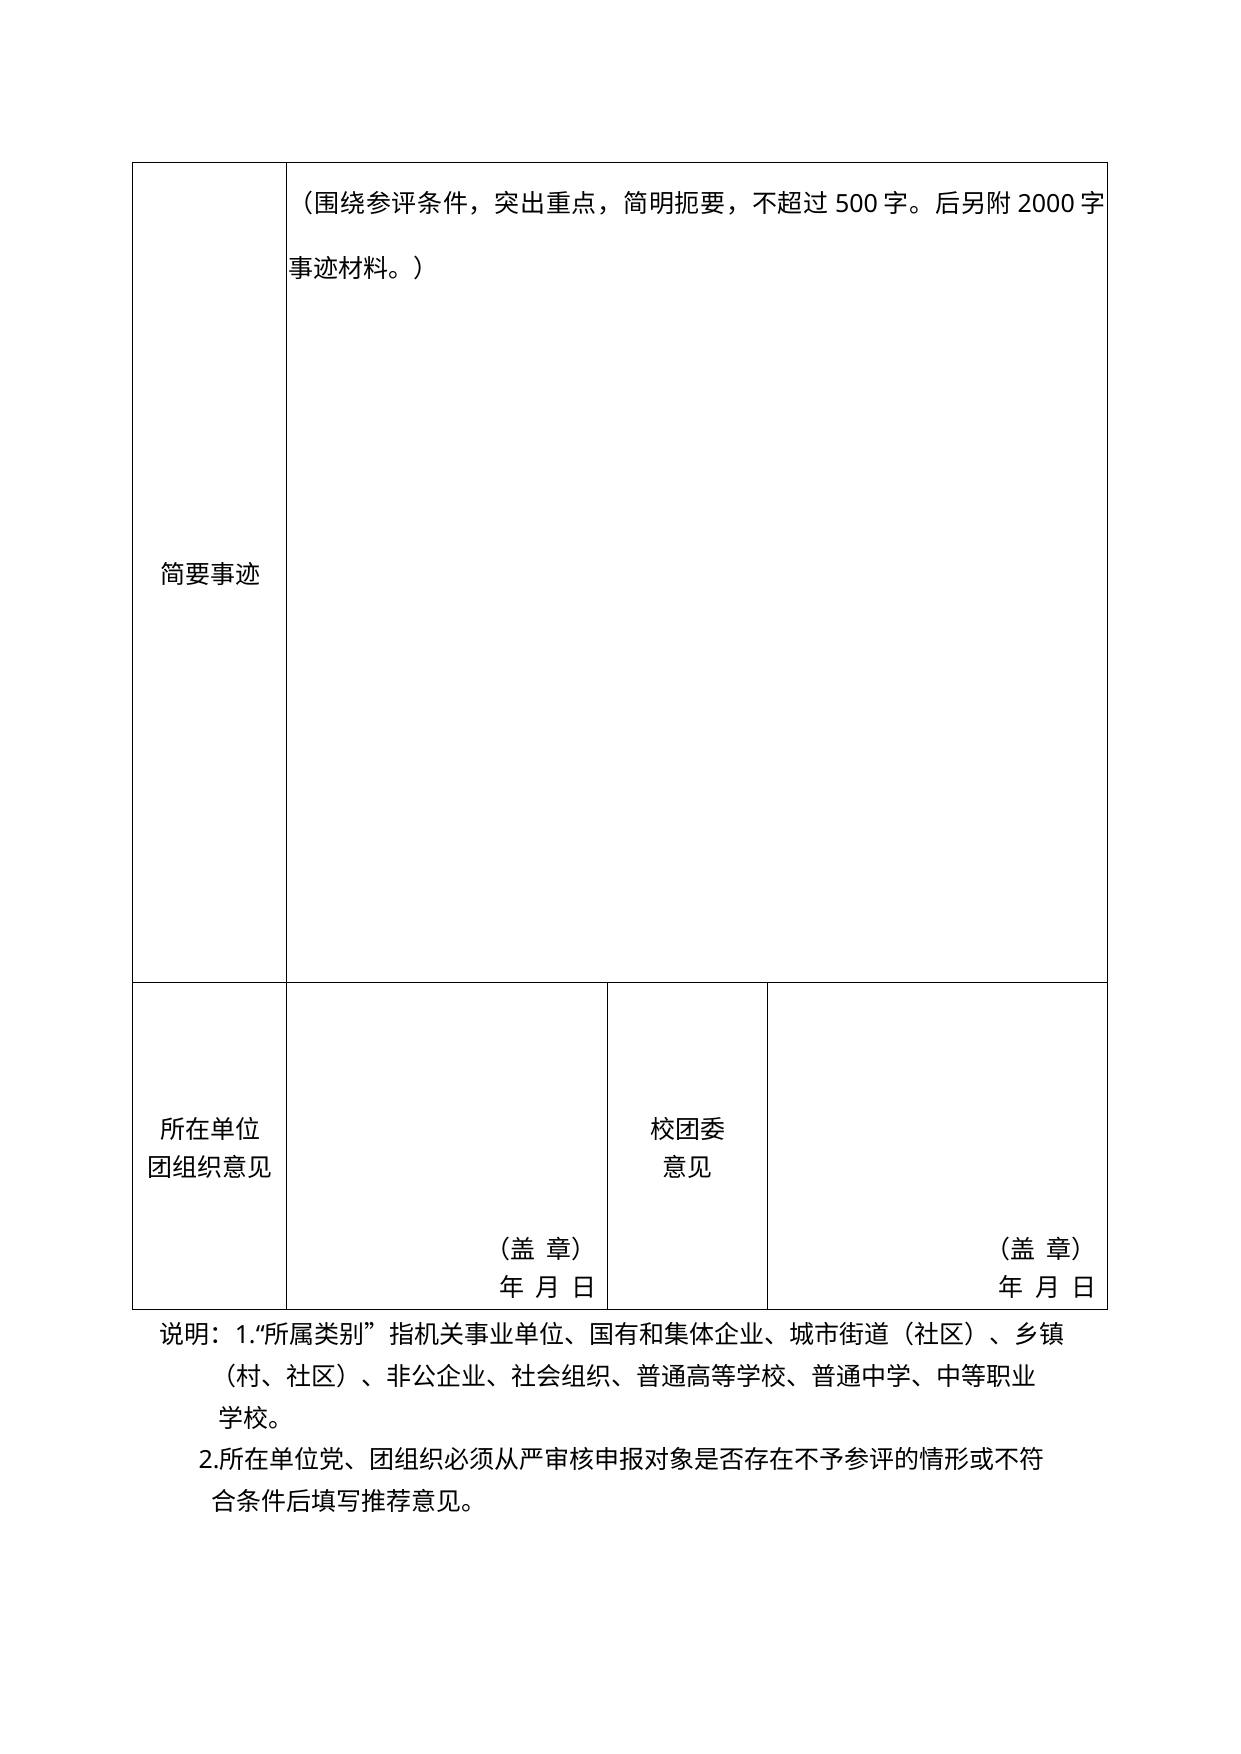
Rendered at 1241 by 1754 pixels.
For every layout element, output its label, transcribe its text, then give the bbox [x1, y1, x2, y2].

text 学校。 [159, 1394, 1081, 1435]
table_cell （围绕参评条件，突出重点，简明扼要，不超过500字。后另附2000字事迹材料。） [287, 163, 1107, 982]
table_cell （盖 章） 年 月 日 [768, 983, 1107, 1309]
text 合条件后填写推荐意见。 [159, 1477, 1081, 1519]
text 2.所在单位党、团组织必须从严审核申报对象是否存在不予参评的情形或不符 [159, 1435, 1081, 1477]
table_cell 所在单位 团组织意见 [133, 983, 286, 1309]
table_cell 校团委 意见 [608, 983, 767, 1309]
text 说明：1.“所属类别”指机关事业单位、国有和集体企业、城市街道（社区）、乡镇 [159, 1310, 1081, 1352]
table_cell （盖 章） 年 月 日 [287, 983, 607, 1309]
text （村、社区）、非公企业、社会组织、普通高等学校、普通中学、中等职业 [159, 1352, 1081, 1394]
table_cell 简要事迹 [133, 163, 286, 982]
